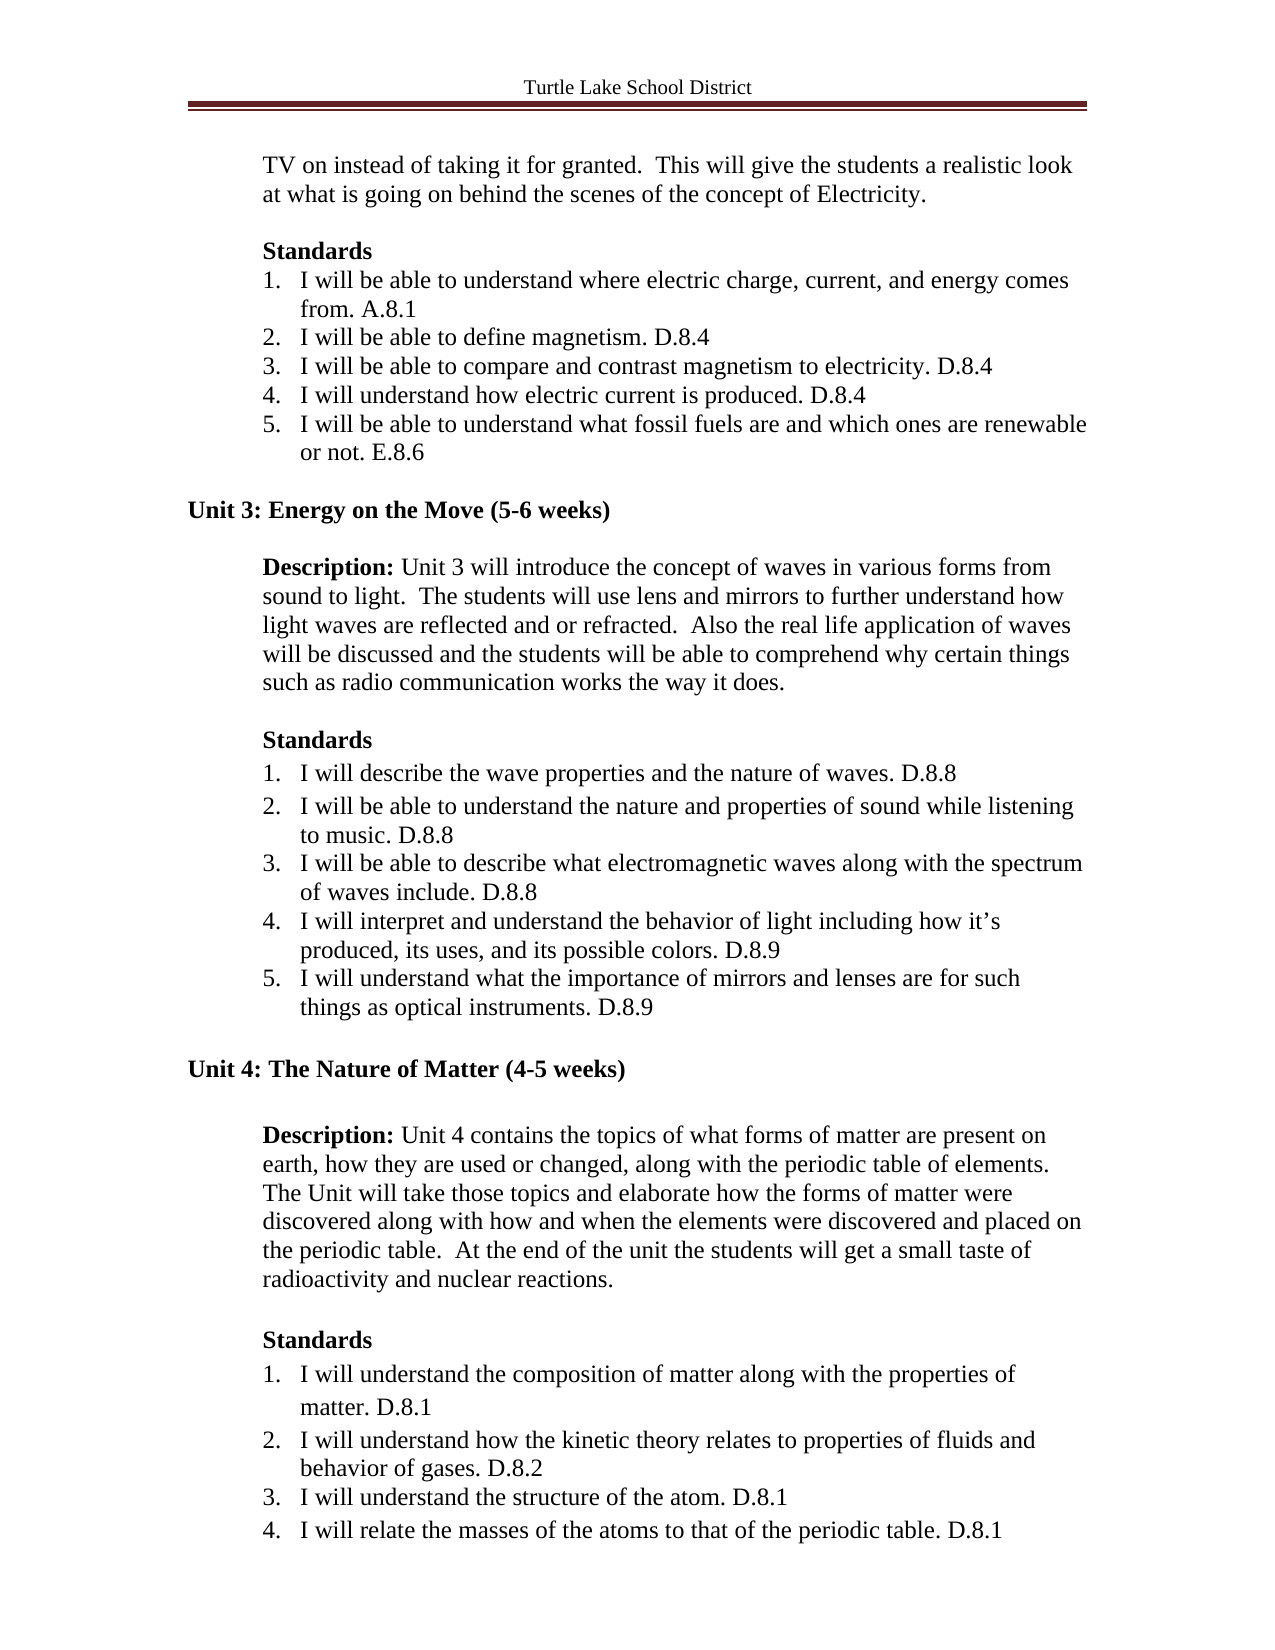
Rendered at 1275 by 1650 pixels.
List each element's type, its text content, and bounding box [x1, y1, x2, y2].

subtitle I will understand the structure of the atom. D.8.1 [262, 1482, 1087, 1511]
list I will be able to compare and contrast magnetism to electricity. D.8.4 [262, 351, 1087, 380]
subtitle Standards [187, 1326, 1087, 1354]
subtitle I will describe the wave properties and the nature of waves. D.8.8 [262, 758, 1087, 787]
list I will understand how electric current is produced. D.8.4 [262, 380, 1087, 409]
list I will interpret and understand the behavior of light including how it’s produced, its uses, and its possible colors. D.8.9 [262, 906, 1087, 963]
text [262, 150, 1087, 207]
subtitle I will understand the composition of matter along with the properties of matter. D.8.1 [262, 1359, 1087, 1420]
list I will be able to describe what electromagnetic waves along with the spectrum of waves include. D.8.8 [262, 848, 1087, 906]
subtitle Standards [187, 236, 1087, 265]
list Unit 3: Energy on the Move (5-6 weeks) [187, 495, 1087, 524]
subtitle I will relate the masses of the atoms to that of the periodic table. D.8.1 [262, 1515, 1087, 1544]
list I will understand what the importance of mirrors and lenses are for such things as optical instruments. D.8.9 [262, 963, 1087, 1021]
text Description: Unit 3 will introduce the concept of waves in various forms from sound to light. The students will use lens and mirrors to further understand how light waves are reflected and or refracted. Also the real life application of waves will be discussed and the students will be able to comprehend why certain things such as radio communication works the way it does. [262, 552, 1087, 696]
subtitle Unit 4: The Nature of Matter (4-5 weeks) [187, 1054, 1087, 1083]
subtitle Standards [216, 725, 1087, 754]
list I will be able to define magnetism. D.8.4 [262, 322, 1087, 351]
text Description: Unit 4 contains the topics of what forms of matter are present on earth, how they are used or changed, along with the periodic table of elements. The Unit will take those topics and elaborate how the forms of matter were discovered along with how and when the elements were discovered and placed on the periodic table. At the end of the unit the students will get a small taste of radioactivity and nuclear reactions. [262, 1120, 1087, 1293]
list I will be able to understand the nature and properties of sound while listening to music. D.8.8 [262, 791, 1087, 848]
list I will understand how the kinetic theory relates to properties of fluids and behavior of gases. D.8.2 [262, 1425, 1087, 1482]
list I will be able to understand what fossil fuels are and which ones are renewable or not. E.8.6 [262, 409, 1087, 466]
list I will be able to understand where electric charge, current, and energy comes from. A.8.1 [262, 265, 1087, 322]
